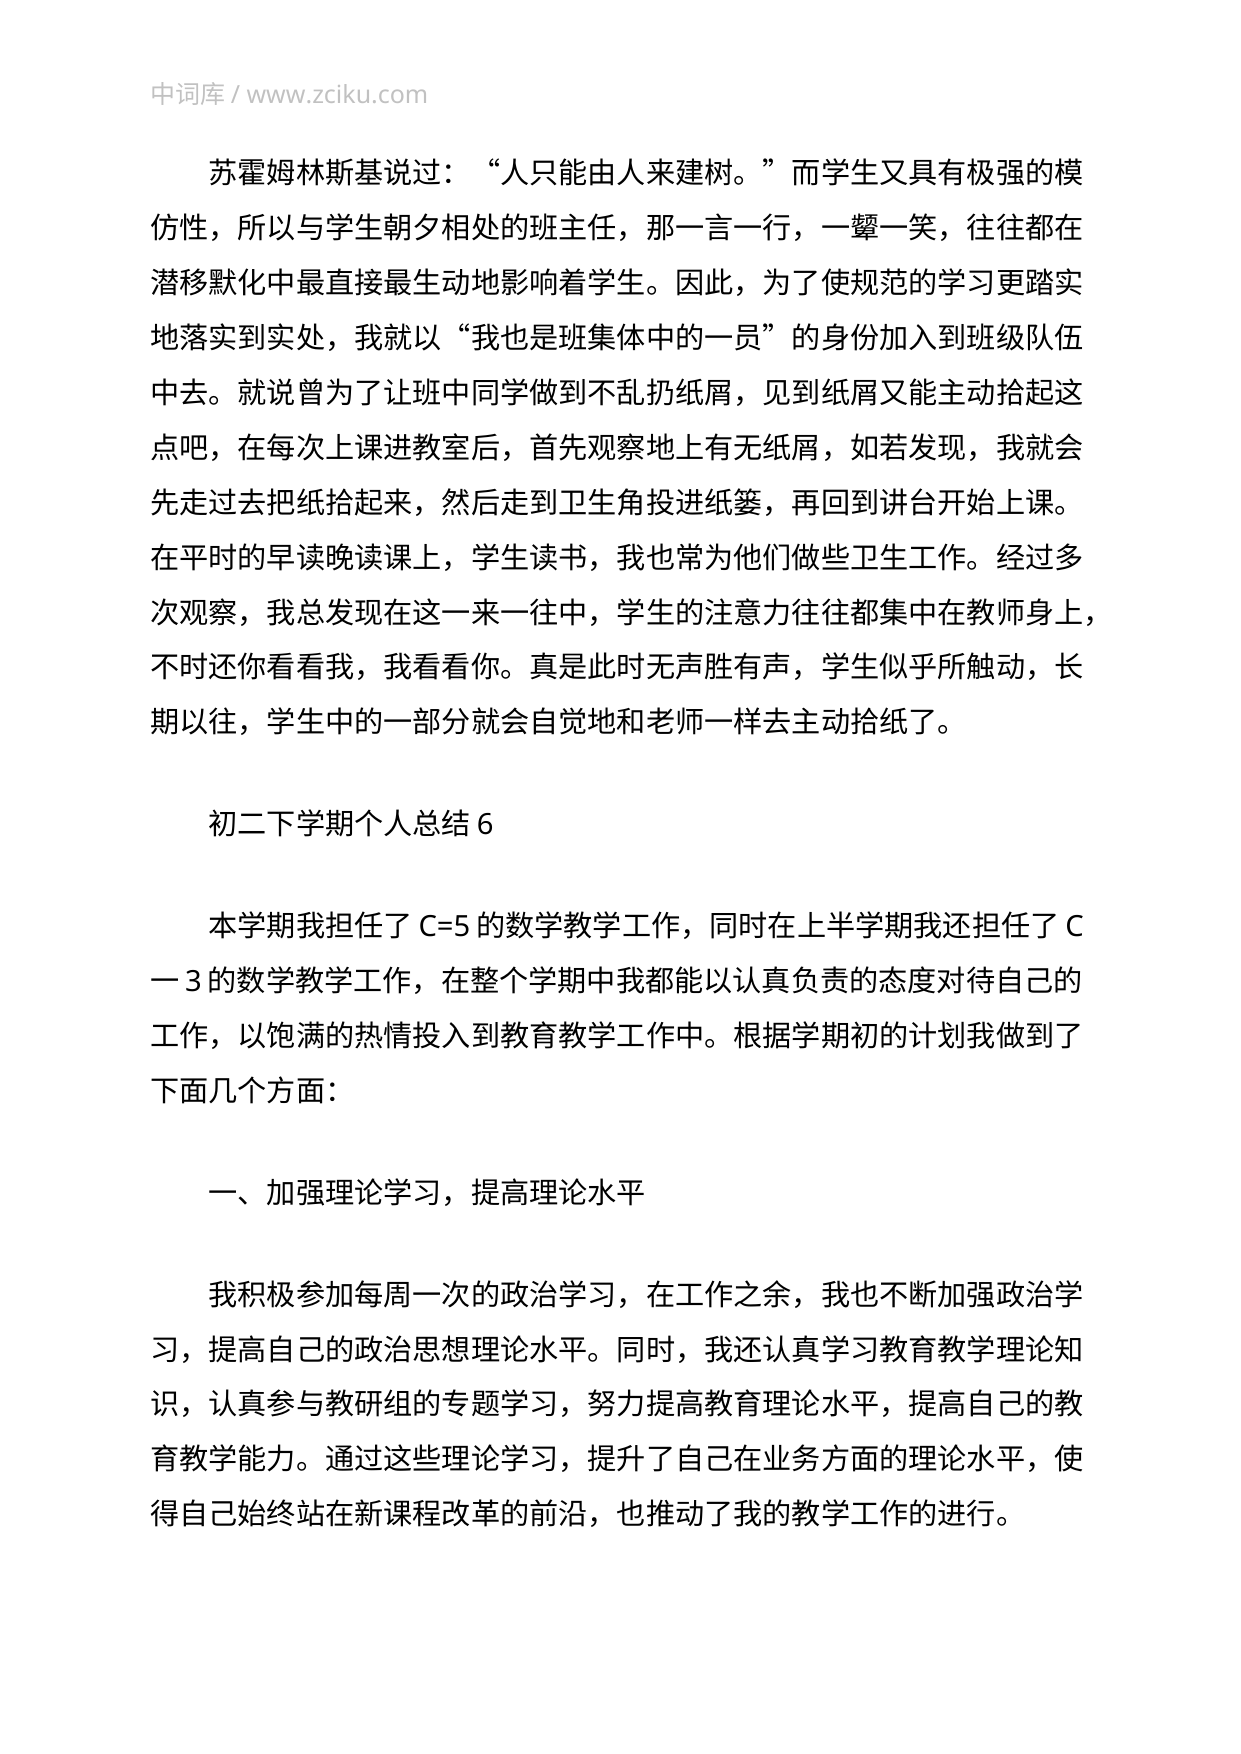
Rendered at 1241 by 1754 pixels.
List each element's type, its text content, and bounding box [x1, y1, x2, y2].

text 本学期我担任了C=5的数学教学工作，同时在上半学期我还担任了C一3的数学教学工作，在整个学期中我都能以认真负责的态度对待自己的工作，以饱满的热情投入到教育教学工作中。根据学期初的计划我做到了下面几个方面： [150, 903, 1090, 1110]
text 苏霍姆林斯基说过：“人只能由人来建树。”而学生又具有极强的模仿性，所以与学生朝夕相处的班主任，那一言一行，一颦一笑，往往都在潜移默化中最直接最生动地影响着学生。因此，为了使规范的学习更踏实地落实到实处，我就以“我也是班集体中的一员”的身份加入到班级队伍中去。就说曾为了让班中同学做到不乱扔纸屑，见到纸屑又能主动拾起这点吧，在每次上课进教室后，首先观察地上有无纸屑，如若发现，我就会先走过去把纸拾起来，然后走到卫生角投进纸篓，再回到讲台开始上课。在平时的早读晚读课上，学生读书，我也常为他们做些卫生工作。经过多次观察，我总发现在这一来一往中，学生的注意力往往都集中在教师身上，不时还你看看我，我看看你。真是此时无声胜有声，学生似乎所触动，长期以往，学生中的一部分就会自觉地和老师一样去主动拾纸了。 [150, 150, 1090, 741]
text 初二下学期个人总结6 [150, 801, 1090, 843]
text 一、加强理论学习，提高理论水平 [150, 1169, 1090, 1212]
text 我积极参加每周一次的政治学习，在工作之余，我也不断加强政治学习，提高自己的政治思想理论水平。同时，我还认真学习教育教学理论知识，认真参与教研组的专题学习，努力提高教育理论水平，提高自己的教育教学能力。通过这些理论学习，提升了自己在业务方面的理论水平，使得自己始终站在新课程改革的前沿，也推动了我的教学工作的进行。 [150, 1271, 1090, 1533]
